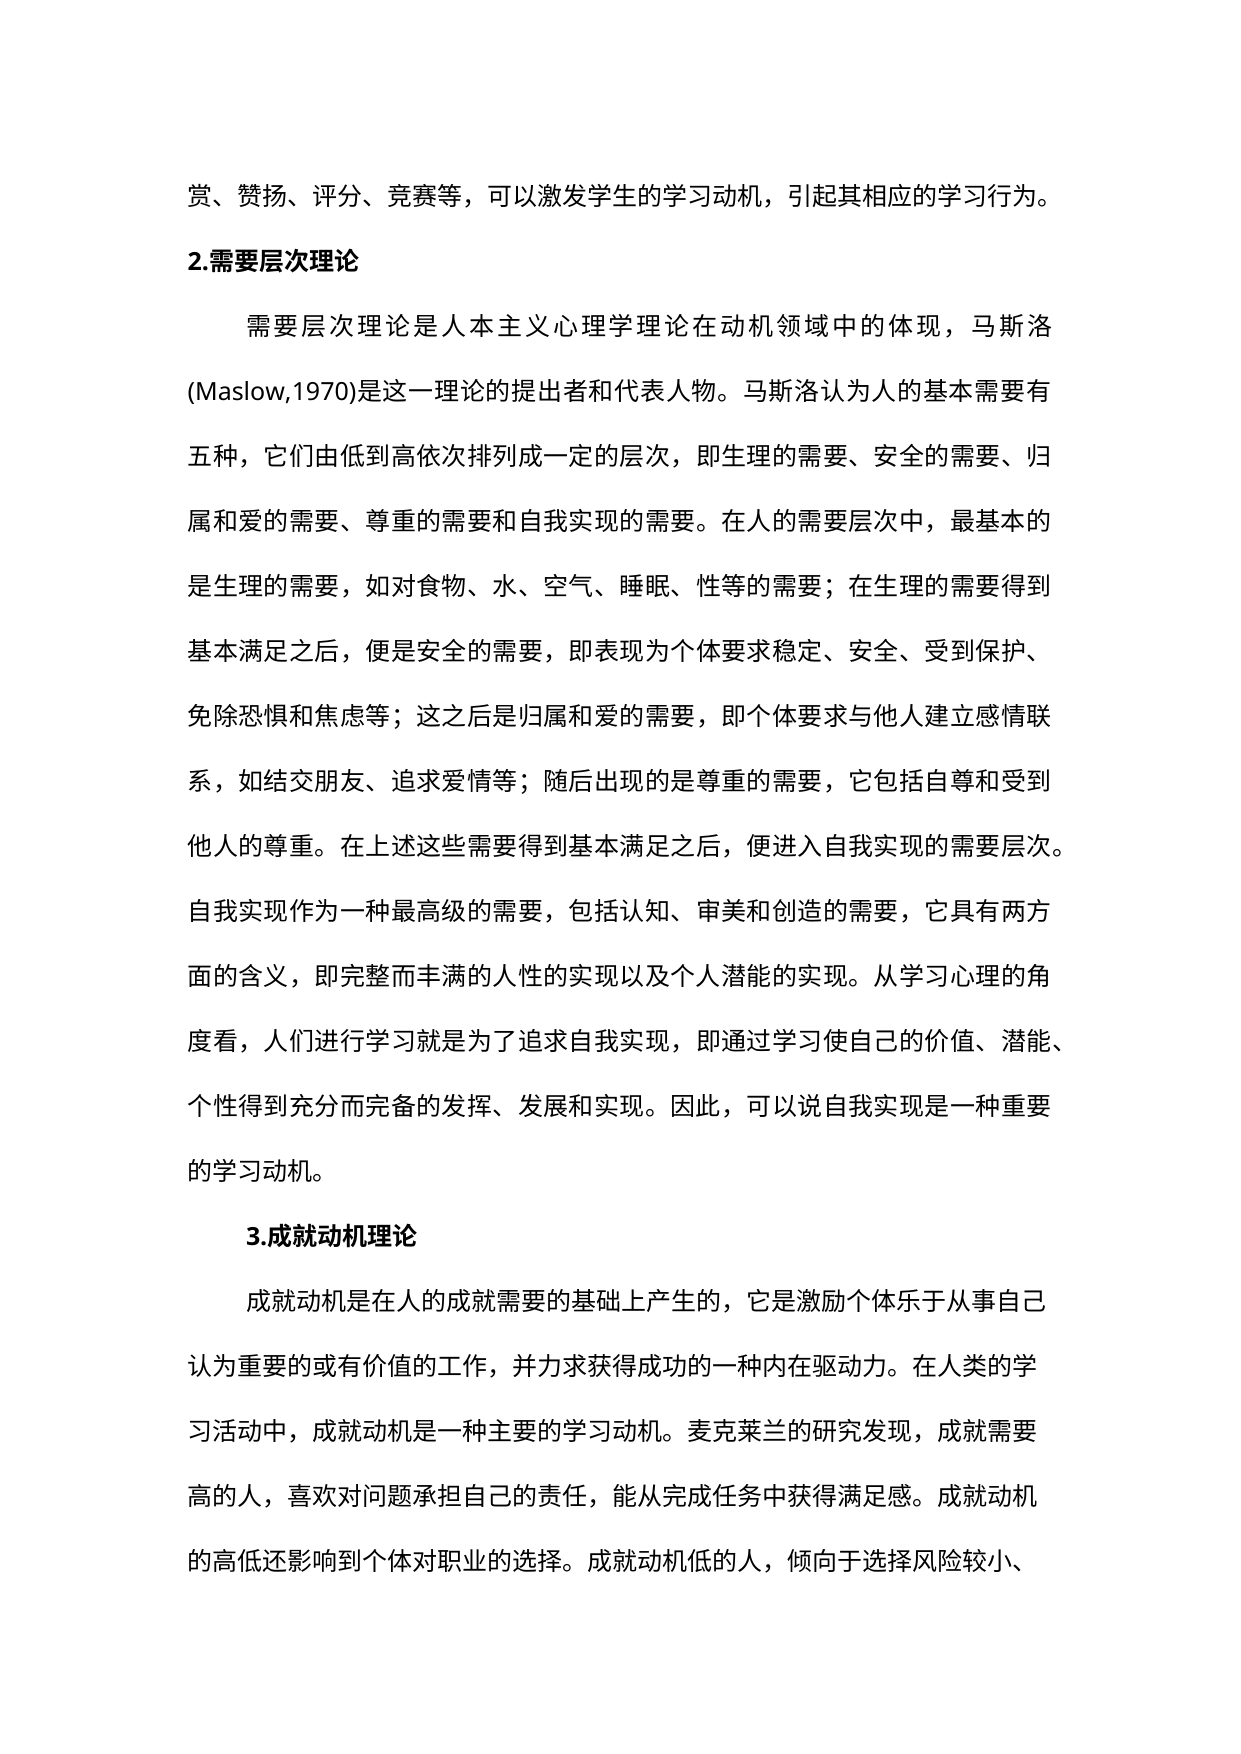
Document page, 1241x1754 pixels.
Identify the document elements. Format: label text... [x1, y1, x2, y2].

text 需要层次理论是人本主义心理学理论在动机领域中的体现，马斯洛(Maslow,1970)是这一理论的提出者和代表人物。马斯洛认为人的基本需要有五种，它们由低到高依次排列成一定的层次，即生理的需要、安全的需要、归属和爱的需要、尊重的需要和自我实现的需要。在人的需要层次中，最基本的是生理的需要，如对食物、水、空气、睡眠、性等的需要；在生理的需要得到基本满足之后，便是安全的需要，即表现为个体要求稳定、安全、受到保护、免除恐惧和焦虑等；这之后是归属和爱的需要，即个体要求与他人建立感情联系，如结交朋友、追求爱情等；随后出现的是尊重的需要，它包括自尊和受到他人的尊重。在上述这些需要得到基本满足之后，便进入自我实现的需要层次。自我实现作为一种最高级的需要，包括认知、审美和创造的需要，它具有两方面的含义，即完整而丰满的人性的实现以及个人潜能的实现。从学习心理的角度看，人们进行学习就是为了追求自我实现，即通过学习使自己的价值、潜能、个性得到充分而完备的发挥、发展和实现。因此，可以说自我实现是一种重要的学习动机。 [187, 292, 1053, 1202]
text 2.需要层次理论 [187, 227, 1053, 292]
text 3.成就动机理论 [187, 1202, 1053, 1267]
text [187, 162, 1053, 227]
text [187, 1267, 1053, 1592]
